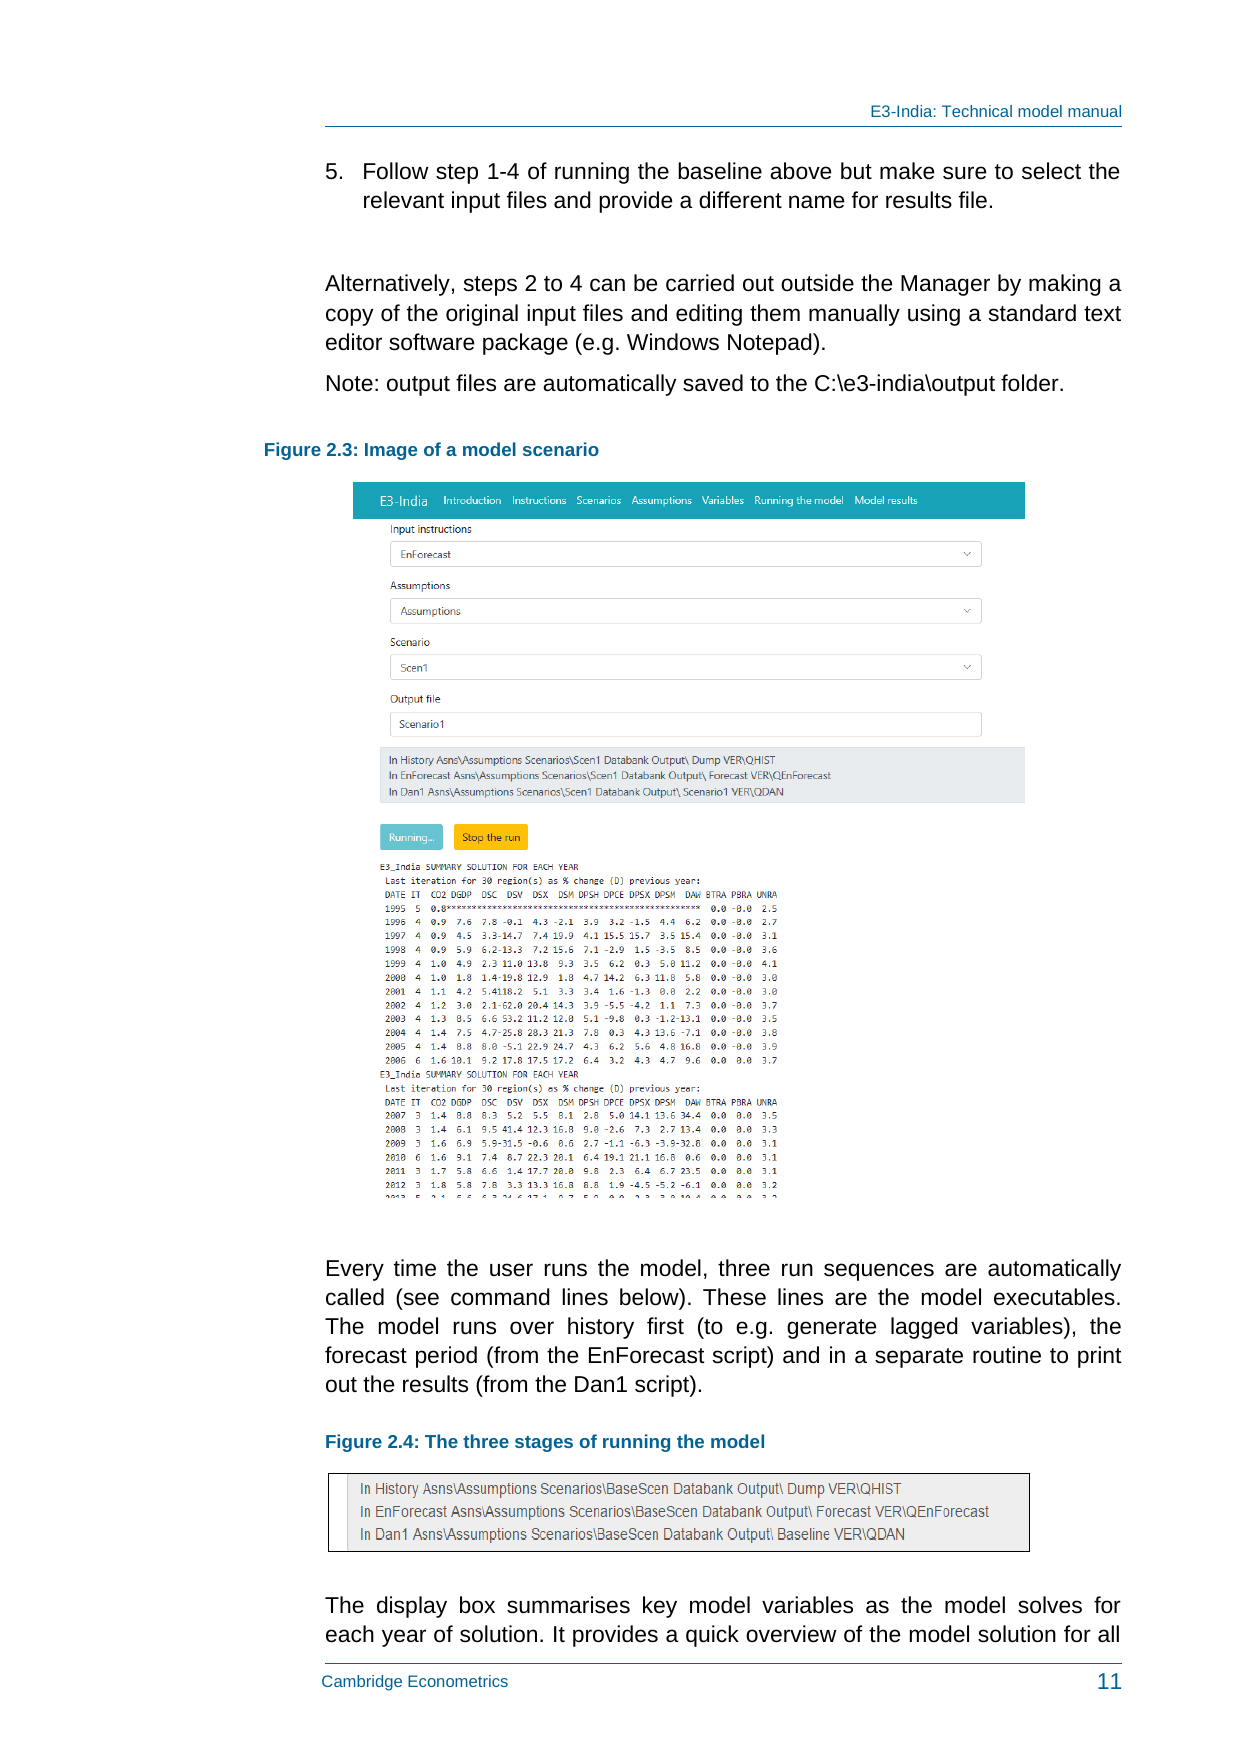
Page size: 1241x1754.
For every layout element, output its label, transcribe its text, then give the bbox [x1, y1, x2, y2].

picture [1110, 108, 1117, 114]
text Every time the user runs the model, three run sequences are automatically called (see command lines below). These lines are the model executables. The model runs over history first (to e.g. generate lagged variables), the forecast period (from the EnForecast script) and in a separate routine to print out the results (from the Dan1 script). [325, 1253, 1122, 1398]
picture [329, 1474, 1029, 1551]
picture [902, 108, 908, 117]
picture [353, 482, 1025, 1198]
picture [437, 1678, 443, 1687]
text Alternatively, steps 2 to 4 can be carried out outside the Manager by making a copy of the original input files and editing them manually using a standard text editor software package (e.g. Windows Notepad). [325, 268, 1122, 356]
list Follow step 1-4 of running the baseline above but make sure to select the relevant input files and provide a different name for results file. [325, 156, 1122, 214]
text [325, 1590, 1122, 1649]
text Note: output files are automatically saved to the C:\e3-india\output folder. [325, 368, 1122, 398]
picture [924, 108, 931, 114]
